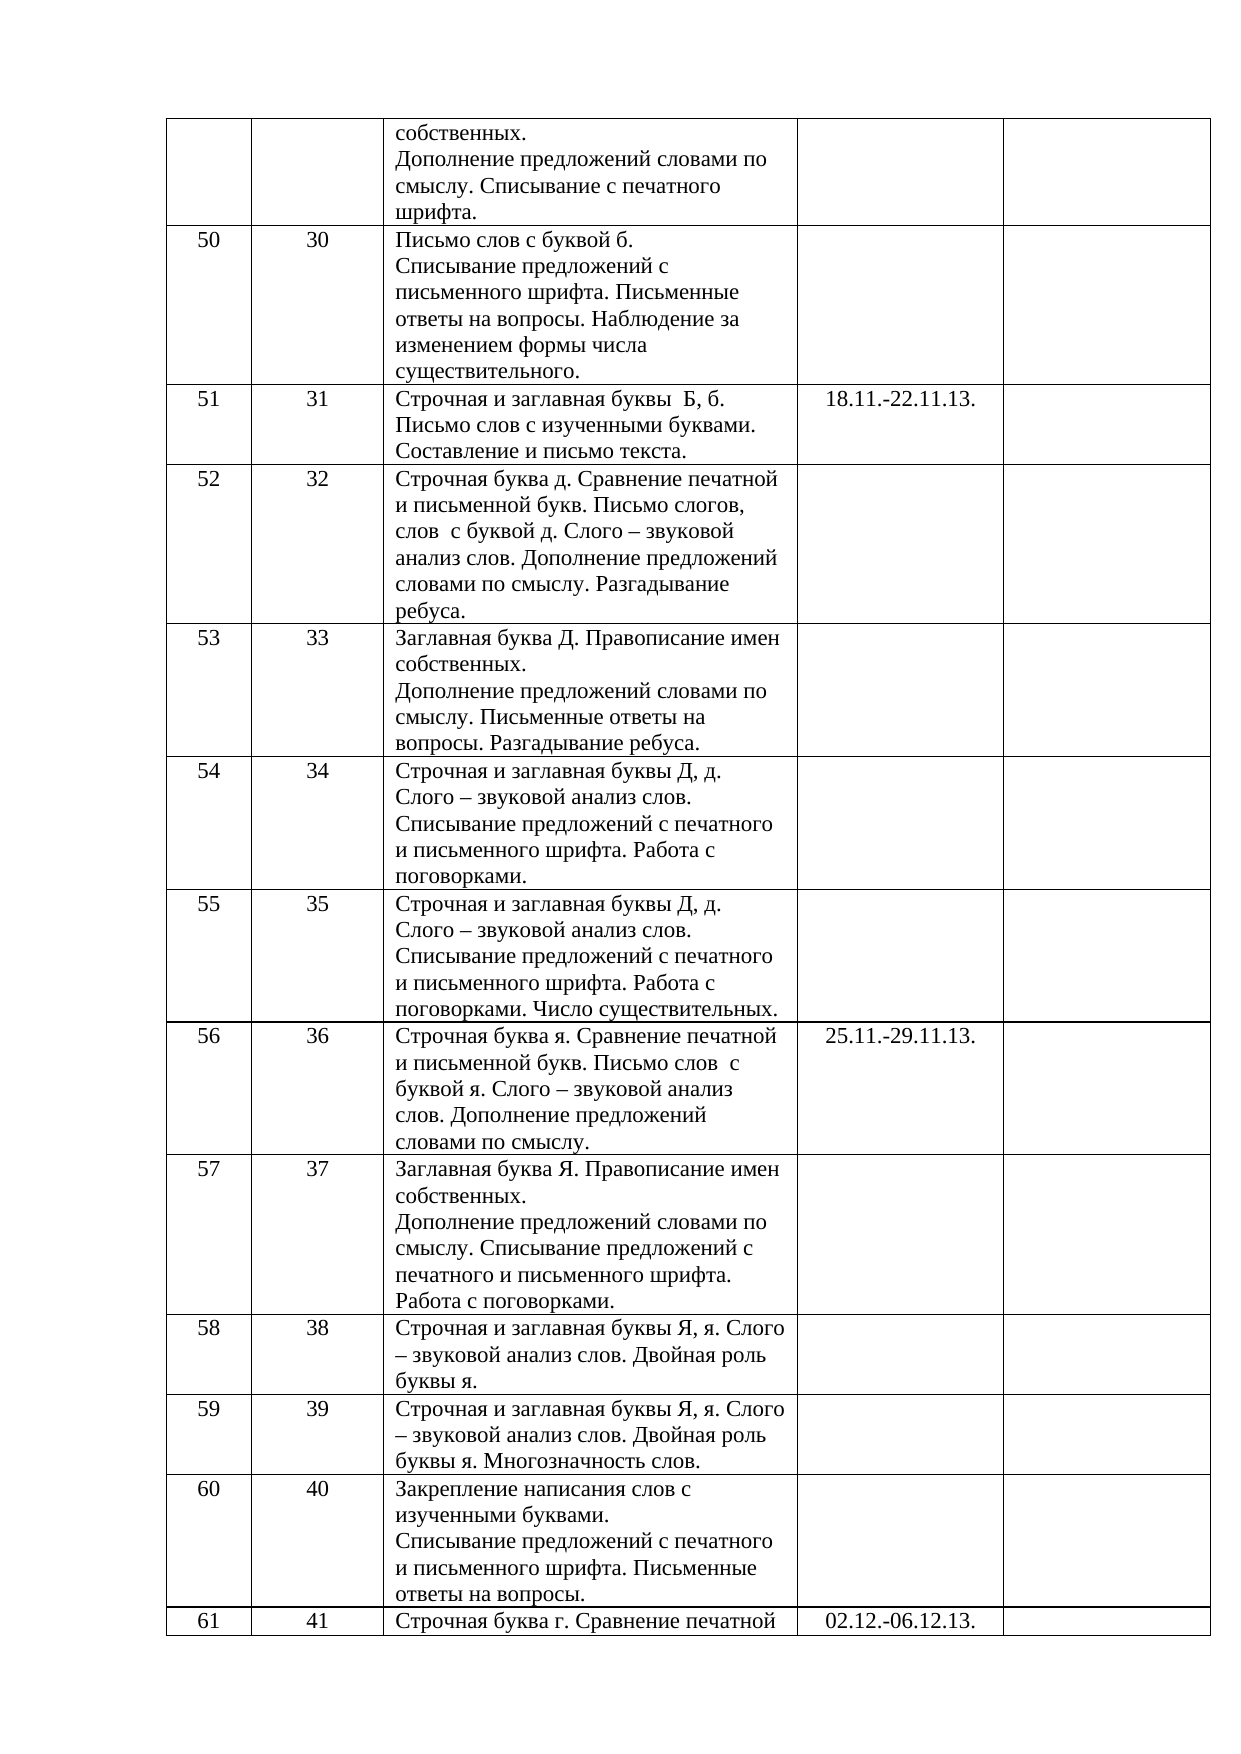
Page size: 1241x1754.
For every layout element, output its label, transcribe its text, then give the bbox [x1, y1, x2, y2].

table_cell 53 [167, 624, 251, 756]
table_cell [798, 119, 1003, 224]
table_cell 56 [167, 1023, 251, 1154]
table_cell 34 [252, 757, 383, 889]
table_cell 51 [167, 385, 251, 464]
table_cell [798, 624, 1003, 756]
table_cell Строчная и заглавная буквы Я, я. Слого – звуковой анализ слов. Двойная роль буквы я. [384, 1315, 797, 1393]
table_cell 35 [252, 890, 383, 1021]
table_cell 61 [167, 1608, 251, 1635]
table_cell [798, 1315, 1003, 1393]
table_cell [1004, 1395, 1210, 1474]
table_cell [798, 1475, 1003, 1606]
table_cell [798, 890, 1003, 1021]
table_cell [1004, 226, 1210, 384]
table_cell [798, 465, 1003, 623]
table_cell Строчная и заглавная буквы Д, д. Слого – звуковой анализ слов. Списывание предложений с печатного и письменного шрифта. Работа с поговорками. [384, 757, 797, 889]
table_cell 18.11.-22.11.13. [798, 385, 1003, 464]
table_cell [1004, 385, 1210, 464]
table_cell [384, 119, 797, 224]
table_cell [1004, 624, 1210, 756]
table_cell [798, 226, 1003, 384]
table_cell 32 [252, 465, 383, 623]
table_cell [1004, 1155, 1210, 1313]
table_cell 57 [167, 1155, 251, 1313]
table_cell Письмо слов с буквой б. Списывание предложений с письменного шрифта. Письменные ответы на вопросы. Наблюдение за изменением формы числа существительного. [384, 226, 797, 384]
table_cell 40 [252, 1475, 383, 1606]
table_cell [1004, 1315, 1210, 1393]
table_cell 29 [252, 119, 383, 224]
table_cell [798, 1155, 1003, 1313]
table_cell [1004, 890, 1210, 1021]
table_cell Заглавная буква Д. Правописание имен собственных. Дополнение предложений словами по смыслу. Письменные ответы на вопросы. Разгадывание ребуса. [384, 624, 797, 756]
table_cell 49 [167, 119, 251, 224]
table_cell Строчная буква д. Сравнение печатной и письменной букв. Письмо слогов, слов с буквой д. Слого – звуковой анализ слов. Дополнение предложений словами по смыслу. Разгадывание ребуса. [384, 465, 797, 623]
table_cell Строчная буква я. Сравнение печатной и письменной букв. Письмо слов с буквой я. Слого – звуковой анализ слов. Дополнение предложений словами по смыслу. [384, 1023, 797, 1154]
table_cell 50 [167, 226, 251, 384]
table_cell [798, 1395, 1003, 1474]
table_cell 38 [252, 1315, 383, 1393]
table_cell 58 [167, 1315, 251, 1393]
table_cell 33 [252, 624, 383, 756]
table_cell 30 [252, 226, 383, 384]
table_cell Заглавная буква Я. Правописание имен собственных. Дополнение предложений словами по смыслу. Списывание предложений с печатного и письменного шрифта. Работа с поговорками. [384, 1155, 797, 1313]
table_cell 31 [252, 385, 383, 464]
table_cell Строчная и заглавная буквы Я, я. Слого – звуковой анализ слов. Двойная роль буквы я. Многозначность слов. [384, 1395, 797, 1474]
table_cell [384, 1608, 797, 1635]
table_cell [1004, 465, 1210, 623]
table_cell 41 [252, 1608, 383, 1635]
table_cell [1004, 1475, 1210, 1606]
table_cell Строчная и заглавная буквы Б, б. Письмо слов с изученными буквами. Составление и письмо текста. [384, 385, 797, 464]
table_cell 36 [252, 1023, 383, 1154]
table_cell [1004, 1608, 1210, 1635]
table_cell [798, 757, 1003, 889]
table_cell 55 [167, 890, 251, 1021]
table_cell 52 [167, 465, 251, 623]
table_cell 39 [252, 1395, 383, 1474]
table_cell Закрепление написания слов с изученными буквами. Списывание предложений с печатного и письменного шрифта. Письменные ответы на вопросы. [384, 1475, 797, 1606]
table_cell 25.11.-29.11.13. [798, 1023, 1003, 1154]
table_cell 60 [167, 1475, 251, 1606]
table_cell [1004, 1023, 1210, 1154]
table_cell [1004, 119, 1210, 224]
table_cell [1004, 757, 1210, 889]
table_cell 59 [167, 1395, 251, 1474]
table_cell 02.12.-06.12.13. [798, 1608, 1003, 1635]
table_cell 37 [252, 1155, 383, 1313]
table_cell 54 [167, 757, 251, 889]
table_cell Строчная и заглавная буквы Д, д. Слого – звуковой анализ слов. Списывание предложений с печатного и письменного шрифта. Работа с поговорками. Число существительных. [384, 890, 797, 1021]
